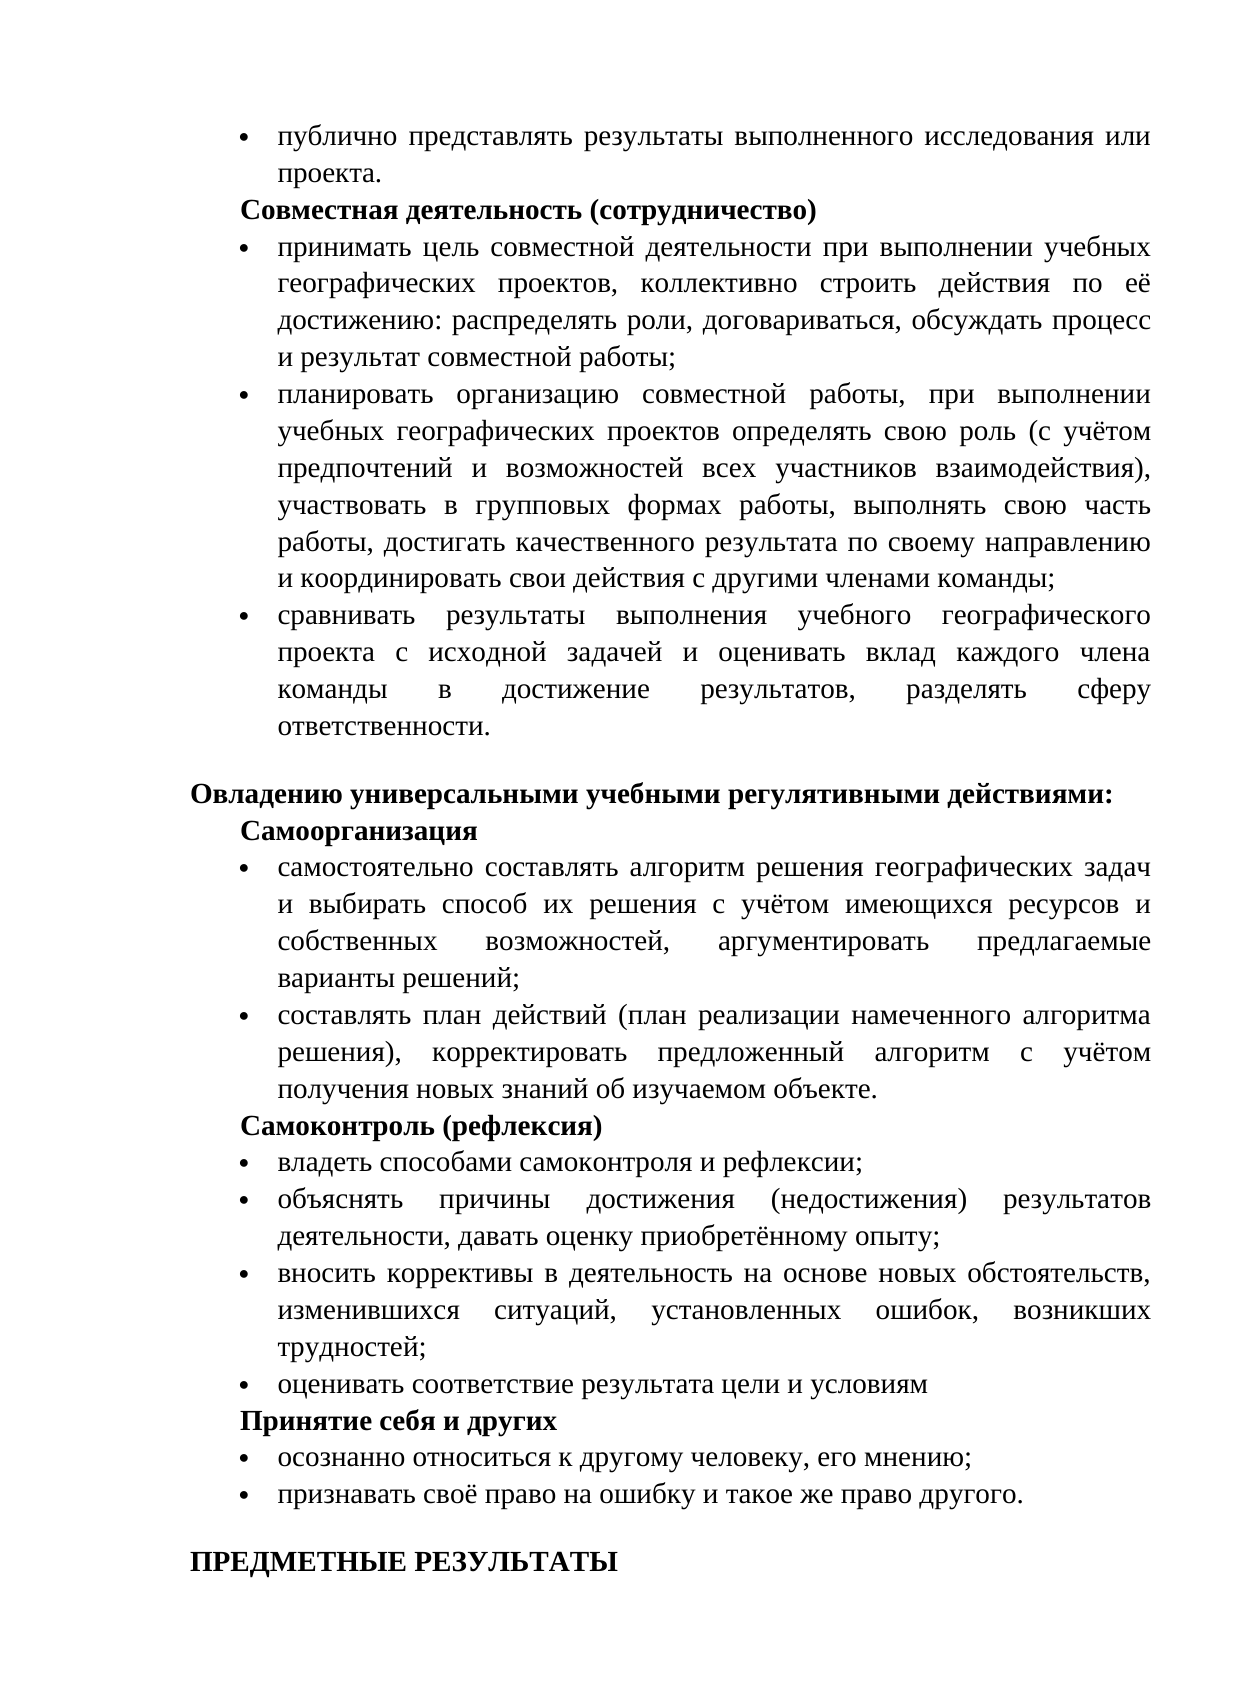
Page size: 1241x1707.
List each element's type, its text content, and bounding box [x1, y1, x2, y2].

text Совместная деятельность (сотрудничество) [177, 192, 1152, 225]
list объяснять причины достижения (недостижения) результатов деятельности, давать оценку приобретённому опыту; [240, 1181, 1152, 1252]
list оценивать соответствие результата цели и условиям [240, 1366, 1152, 1399]
text Самоорганизация [177, 813, 1152, 846]
list планировать организацию совместной работы, при выполнении учебных географических проектов определять свою роль (с учётом предпочтений и возможностей всех участников взаимодействия), участвовать в групповых формах работы, выполнять свою часть работы, достигать качественного результата по своему направлению и координировать свои действия с другими членами команды; [240, 376, 1152, 594]
list составлять план действий (план реализации намеченного алгоритма решения), корректировать предложенный алгоритм с учётом получения новых знаний об изучаемом объекте. [240, 997, 1152, 1104]
list самостоятельно составлять алгоритм решения географических задач и выбирать способ их решения с учётом имеющихся ресурсов и собственных возможностей, аргументировать предлагаемые варианты решений; [240, 849, 1152, 994]
list публично представлять результаты выполненного исследования или проекта. [240, 118, 1152, 188]
list владеть способами самоконтроля и рефлексии; [240, 1144, 1152, 1178]
list вносить коррективы в деятельность на основе новых обстоятельств, изменившихся ситуаций, установленных ошибок, возникших трудностей; [240, 1255, 1152, 1362]
text Принятие себя и других [177, 1403, 1152, 1436]
list осознанно относиться к другому человеку, его мнению; [240, 1439, 1152, 1473]
list принимать цель совместной деятельности при выполнении учебных географических проектов, коллективно строить действия по её достижению: распределять роли, договариваться, обсуждать процесс и результат совместной работы; [240, 229, 1152, 373]
list признавать своё право на ошибку и такое же право другого. [240, 1476, 1152, 1510]
text Самоконтроль (рефлексия) [177, 1108, 1152, 1141]
text Овладению универсальными учебными регулятивными действиями: [190, 776, 1152, 809]
list сравнивать результаты выполнения учебного географического проекта с исходной задачей и оценивать вклад каждого члена команды в достижение результатов, разделять сферу ответственности. [240, 597, 1152, 742]
text ПРЕДМЕТНЫЕ РЕЗУЛЬТАТЫ [190, 1544, 1152, 1577]
